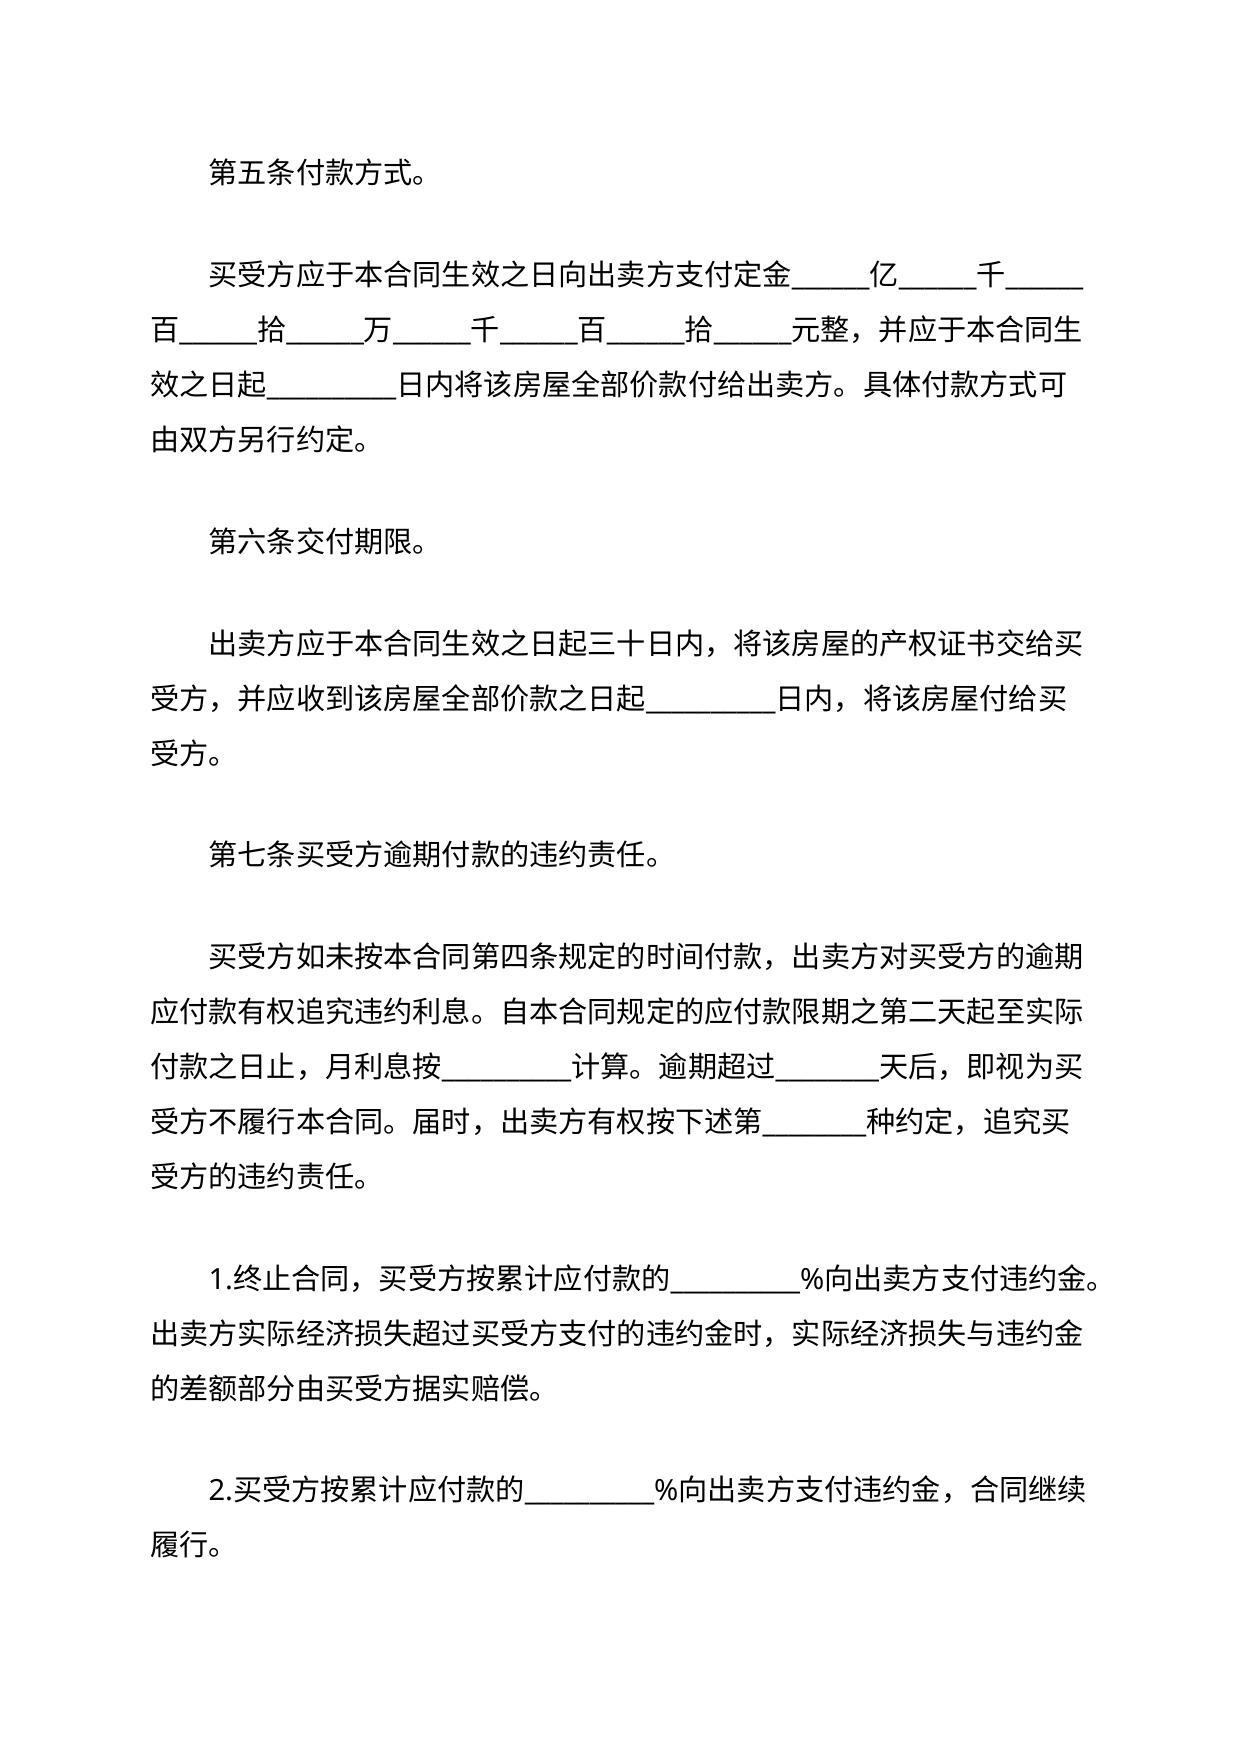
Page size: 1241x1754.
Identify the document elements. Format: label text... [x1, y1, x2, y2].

text 第五条付款方式。 [150, 150, 1090, 192]
text 出卖方应于本合同生效之日起三十日内，将该房屋的产权证书交给买受方，并应收到该房屋全部价款之日起__________日内，将该房屋付给买受方。 [150, 620, 1090, 772]
text 第六条交付期限。 [150, 518, 1090, 561]
text 1.终止合同，买受方按累计应付款的__________%向出卖方支付违约金。出卖方实际经济损失超过买受方支付的违约金时，实际经济损失与违约金的差额部分由买受方据实赔偿。 [150, 1255, 1090, 1407]
text 第七条买受方逾期付款的违约责任。 [150, 832, 1090, 874]
text 买受方应于本合同生效之日向出卖方支付定金______亿______千______百______拾______万______千______百______拾______元整，并应于本合同生效之日起__________日内将该房屋全部价款付给出卖方。具体付款方式可由双方另行约定。 [150, 252, 1090, 459]
text 2.买受方按累计应付款的__________%向出卖方支付违约金，合同继续履行。 [150, 1467, 1090, 1564]
text 买受方如未按本合同第四条规定的时间付款，出卖方对买受方的逾期应付款有权追究违约利息。自本合同规定的应付款限期之第二天起至实际付款之日止，月利息按__________计算。逾期超过________天后，即视为买受方不履行本合同。届时，出卖方有权按下述第________种约定，追究买受方的违约责任。 [150, 934, 1090, 1196]
